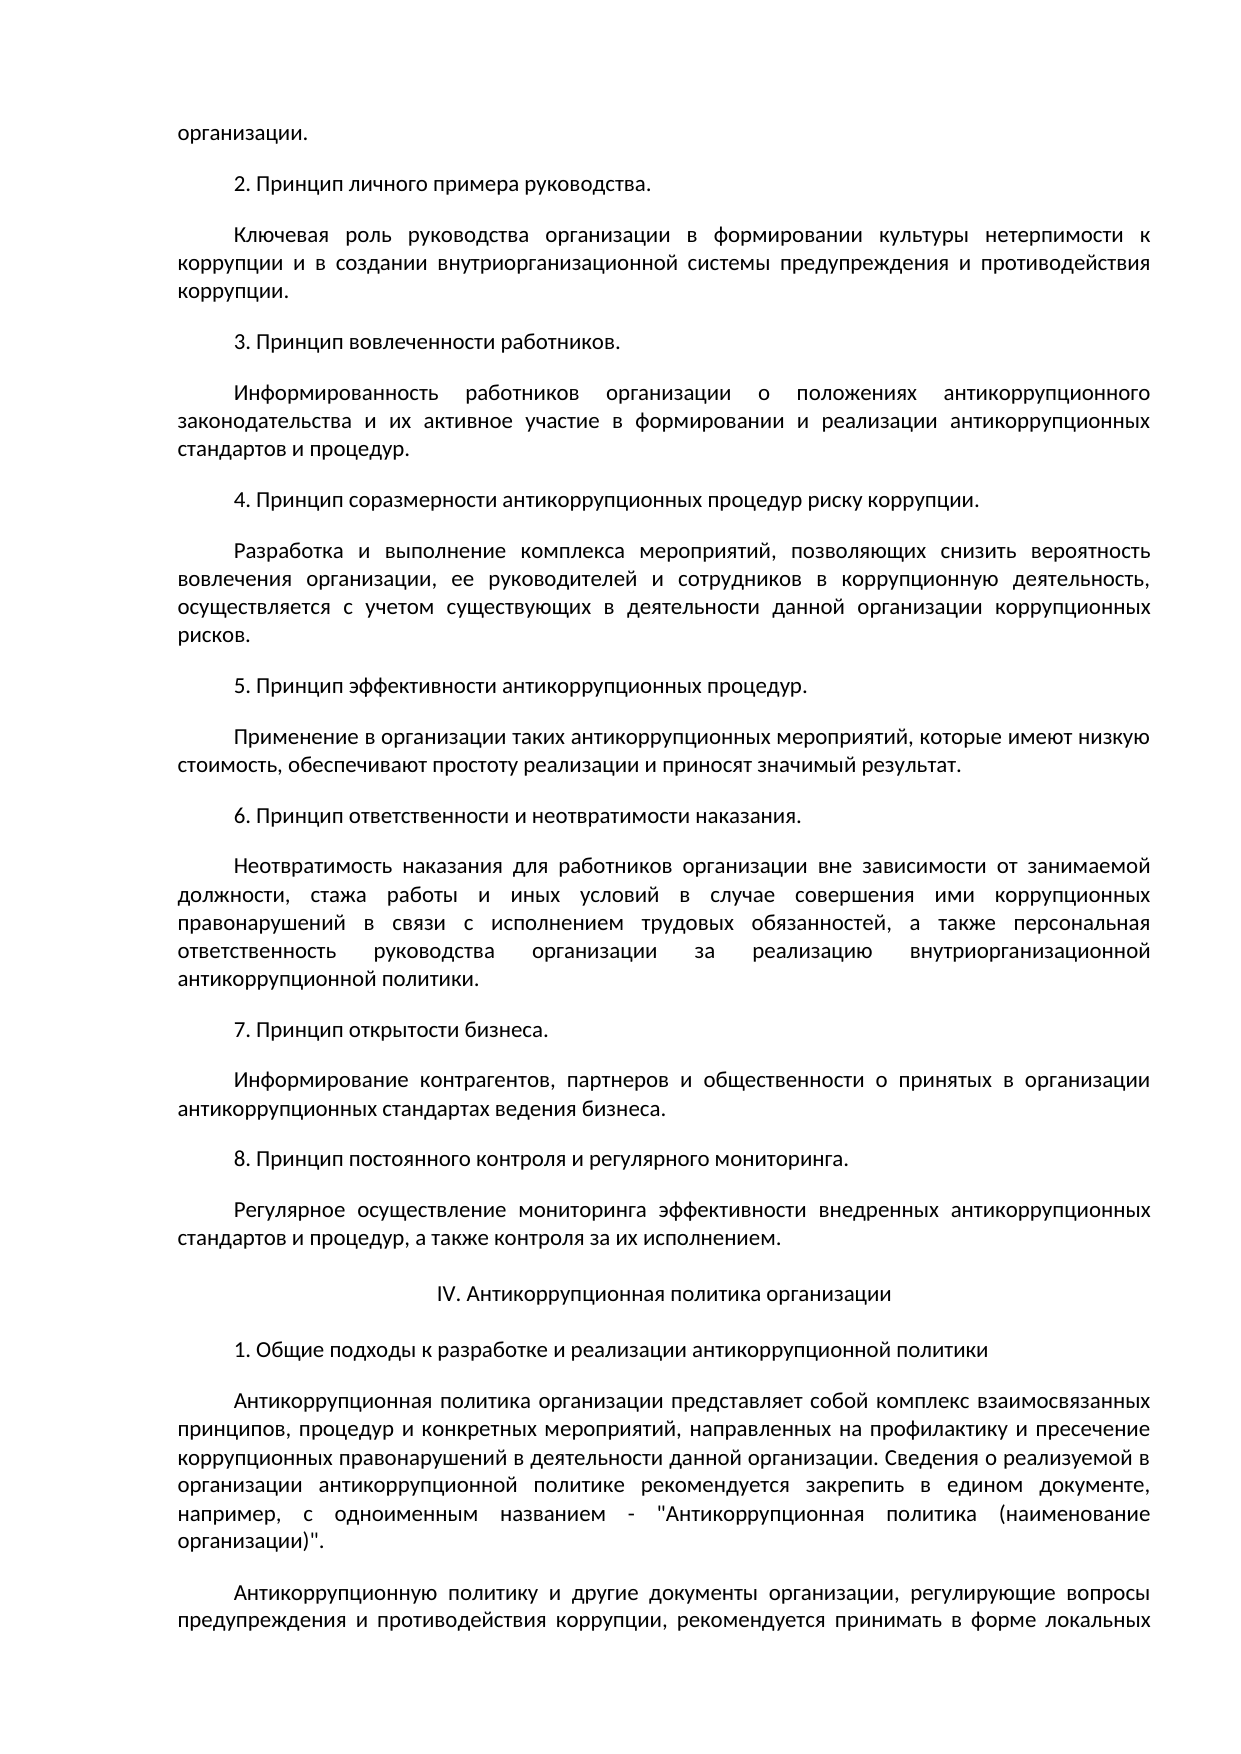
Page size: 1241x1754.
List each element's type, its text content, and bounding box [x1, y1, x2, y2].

text 1. Общие подходы к разработке и реализации антикоррупционной политики [177, 1336, 1152, 1364]
text IV. Антикоррупционная политика организации [177, 1279, 1152, 1308]
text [177, 118, 1152, 146]
text 8. Принцип постоянного контроля и регулярного мониторинга. [177, 1144, 1152, 1173]
text 5. Принцип эффективности антикоррупционных процедур. [177, 671, 1152, 699]
text Разработка и выполнение комплекса мероприятий, позволяющих снизить вероятность вовлечения организации, ее руководителей и сотрудников в коррупционную деятельность, осуществляется с учетом существующих в деятельности данной организации коррупционных рисков. [177, 536, 1152, 648]
text 6. Принцип ответственности и неотвратимости наказания. [177, 801, 1152, 829]
text 2. Принцип личного примера руководства. [177, 169, 1152, 197]
text Применение в организации таких антикоррупционных мероприятий, которые имеют низкую стоимость, обеспечивают простоту реализации и приносят значимый результат. [177, 722, 1152, 778]
text Информированность работников организации о положениях антикоррупционного законодательства и их активное участие в формировании и реализации антикоррупционных стандартов и процедур. [177, 378, 1152, 462]
text Неотвратимость наказания для работников организации вне зависимости от занимаемой должности, стажа работы и иных условий в случае совершения ими коррупционных правонарушений в связи с исполнением трудовых обязанностей, а также персональная ответственность руководства организации за реализацию внутриорганизационной антикоррупционной политики. [177, 852, 1152, 992]
text Регулярное осуществление мониторинга эффективности внедренных антикоррупционных стандартов и процедур, а также контроля за их исполнением. [177, 1196, 1152, 1252]
text Ключевая роль руководства организации в формировании культуры нетерпимости к коррупции и в создании внутриорганизационной системы предупреждения и противодействия коррупции. [177, 220, 1152, 304]
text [177, 1578, 1152, 1634]
text Информирование контрагентов, партнеров и общественности о принятых в организации антикоррупционных стандартах ведения бизнеса. [177, 1066, 1152, 1122]
text 4. Принцип соразмерности антикоррупционных процедур риску коррупции. [177, 485, 1152, 513]
text Антикоррупционная политика организации представляет собой комплекс взаимосвязанных принципов, процедур и конкретных мероприятий, направленных на профилактику и пресечение коррупционных правонарушений в деятельности данной организации. Сведения о реализуемой в организации антикоррупционной политике рекомендуется закрепить в едином документе, например, с одноименным названием - "Антикоррупционная политика (наименование организации)". [177, 1387, 1152, 1555]
text 3. Принцип вовлеченности работников. [177, 327, 1152, 355]
text 7. Принцип открытости бизнеса. [177, 1015, 1152, 1043]
